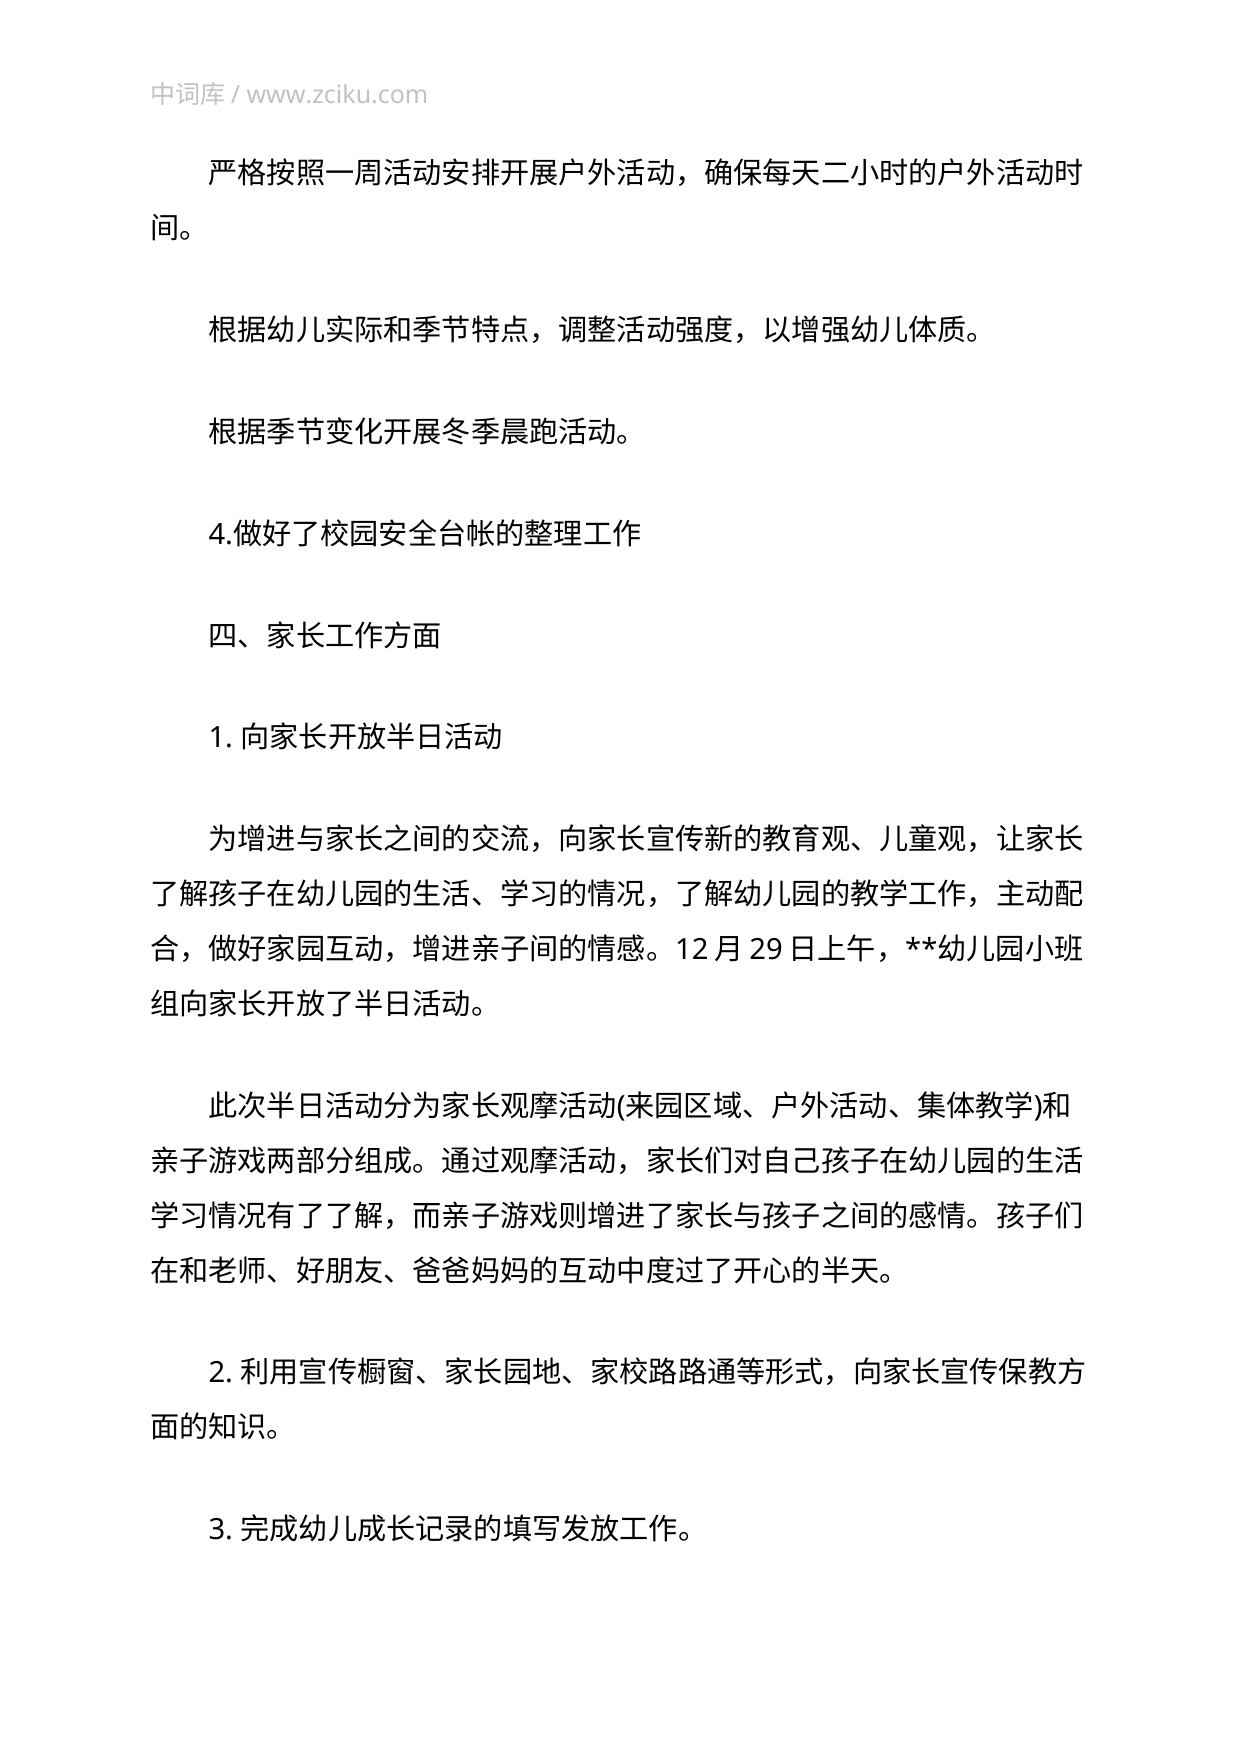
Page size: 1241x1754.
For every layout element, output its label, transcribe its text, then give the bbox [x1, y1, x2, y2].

text 严格按照一周活动安排开展户外活动，确保每天二小时的户外活动时间。 [150, 150, 1090, 247]
text 根据季节变化开展冬季晨跑活动。 [150, 408, 1090, 451]
text 1. 向家长开放半日活动 [150, 714, 1090, 756]
text 根据幼儿实际和季节特点，调整活动强度，以增强幼儿体质。 [150, 307, 1090, 349]
text 为增进与家长之间的交流，向家长宣传新的教育观、儿童观，让家长了解孩子在幼儿园的生活、学习的情况，了解幼儿园的教学工作，主动配合，做好家园互动，增进亲子间的情感。12月29日上午，**幼儿园小班组向家长开放了半日活动。 [150, 816, 1090, 1023]
text 2. 利用宣传橱窗、家长园地、家校路路通等形式，向家长宣传保教方面的知识。 [150, 1349, 1090, 1446]
text 此次半日活动分为家长观摩活动(来园区域、户外活动、集体教学)和亲子游戏两部分组成。通过观摩活动，家长们对自己孩子在幼儿园的生活学习情况有了了解，而亲子游戏则增进了家长与孩子之间的感情。孩子们在和老师、好朋友、爸爸妈妈的互动中度过了开心的半天。 [150, 1082, 1090, 1289]
text 四、家长工作方面 [150, 612, 1090, 654]
text 4.做好了校园安全台帐的整理工作 [150, 510, 1090, 553]
text 3. 完成幼儿成长记录的填写发放工作。 [150, 1506, 1090, 1548]
